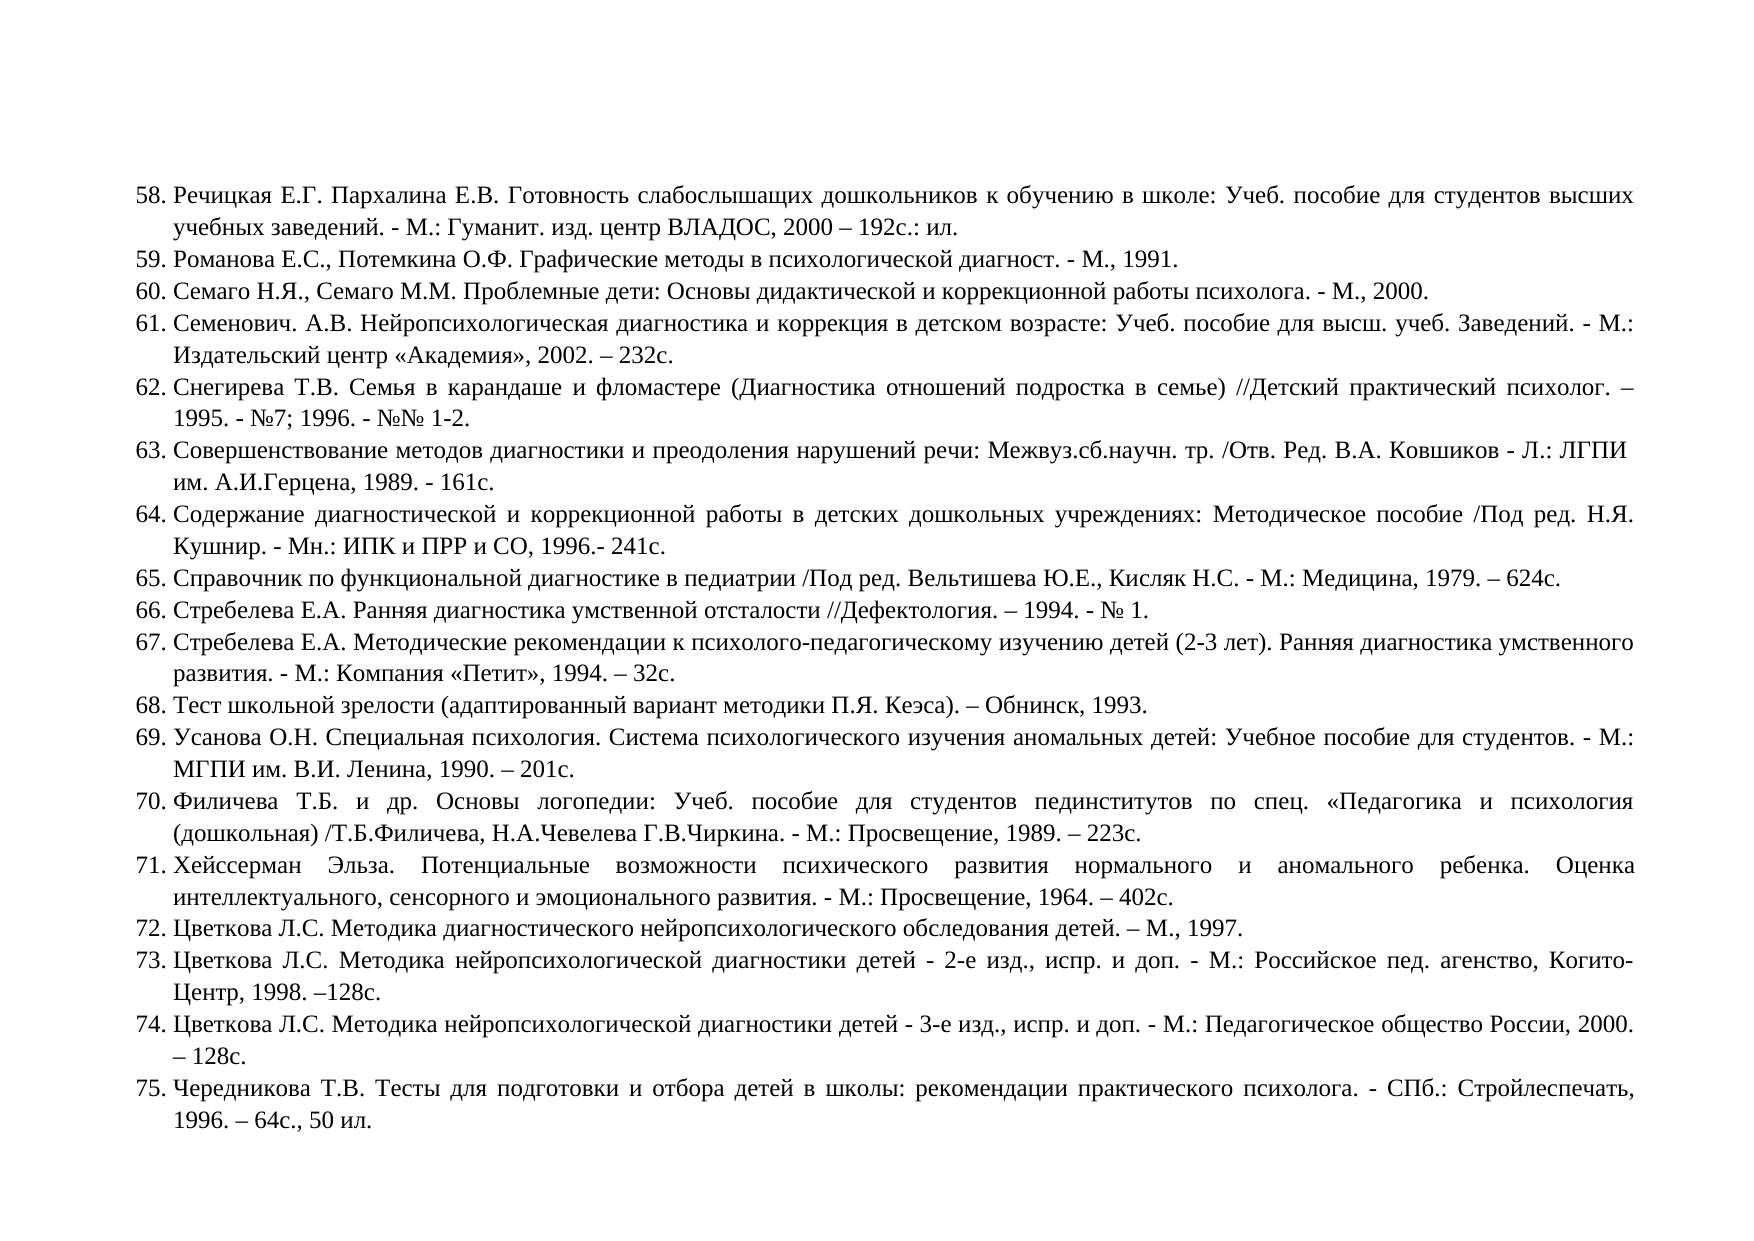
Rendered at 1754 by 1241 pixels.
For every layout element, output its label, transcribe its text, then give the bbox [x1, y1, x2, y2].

list Хейссерман Эльза. Потенциальные возможности психического развития нормального и аномального ребенка. Оценка интеллектуального, сенсорного и эмоционального развития. - М.: Просвещение, 1964. – 402с. [135, 847, 1636, 910]
list Содержание диагностической и коррекционной работы в детских дошкольных учреждениях: Методическое пособие /Под ред. Н.Я. Кушнир. - Мн.: ИПК и ПРР и СО, 1996.- 241с. [135, 496, 1636, 560]
list Справочник по функциональной диагностике в педиатрии /Под ред. Вельтишева Ю.Е., Кисляк Н.С. - М.: Медицина, 1979. – 624c. [135, 560, 1636, 592]
list Семенович. А.В. Нейропсихологическая диагностика и коррекция в детском возрасте: Учеб. пособие для высш. учеб. Заведений. - М.: Издательский центр «Академия», 2002. – 232с. [135, 305, 1636, 368]
list Цветкова Л.С. Методика нейропсихологической диагностики детей - 2-е изд., испр. и доп. - М.: Российское пед. агенство, Когито-Центр, 1998. –128с. [135, 942, 1636, 1006]
list Филичева Т.Б. и др. Основы логопедии: Учеб. пособие для студентов пединститутов по спец. «Педагогика и психология (дошкольная) /Т.Б.Филичева, Н.А.Чевелева Г.В.Чиркина. - М.: Просвещение, 1989. – 223c. [135, 783, 1636, 847]
list Речицкая Е.Г. Пархалина Е.В. Готовность слабослышащих дошкольников к обучению в школе: Учеб. пособие для студентов высших учебных заведений. - М.: Гуманит. изд. центр ВЛАДОС, 2000 – 192с.: ил. [135, 177, 1636, 241]
list Тест школьной зрелости (адаптированный вариант методики П.Я. Кеэса). – Обнинск, 1993. [135, 687, 1636, 719]
list Семаго Н.Я., Семаго М.М. Проблемные дети: Основы дидактической и коррекционной работы психолога. - М., 2000. [135, 273, 1636, 305]
list Стребелева Е.А. Методические рекомендации к психолого-педагогическому изучению детей (2-3 лет). Ранняя диагностика умственного развития. - М.: Компания «Петит», 1994. – 32с. [135, 623, 1636, 687]
list Цветкова Л.С. Методика диагностического нейропсихологического обследования детей. – М., 1997. [135, 910, 1636, 942]
list Стребелева Е.А. Ранняя диагностика умственной отсталости //Дефектология. – 1994. - № 1. [135, 592, 1636, 623]
list Романова Е.С., Потемкина О.Ф. Графические методы в психологической диагност. - М., 1991. [135, 241, 1636, 273]
list Усанова О.Н. Специальная психология. Система психологического изучения аномальных детей: Учебное пособие для студентов. - М.: МГПИ им. В.И. Ленина, 1990. – 201с. [135, 719, 1636, 783]
list Совершенствование методов диагностики и преодоления нарушений речи: Meжвуз.сб.научн. тр. /Отв. Ред. В.А. Ковшиков - Л.: ЛГПИ им. А.И.Герцена, 1989. - 161с. [135, 432, 1636, 496]
list Чередникова Т.В. Тесты для подготовки и отбора детей в школы: рекомендации практического психолога. - СПб.: Стройлеспечать, 1996. – 64с., 50 ил. [135, 1070, 1636, 1133]
list Цветкова Л.С. Методика нейропсихологической диагностики детей - 3-е изд., испр. и доп. - М.: Педагогическое общество России, 2000. – 128с. [135, 1006, 1636, 1070]
list Снегирева Т.В. Семья в карандаше и фломастере (Диагностика отношений подростка в семье) //Детский практический психолог. – 1995. - №7; 1996. - №№ 1-2. [135, 368, 1636, 432]
